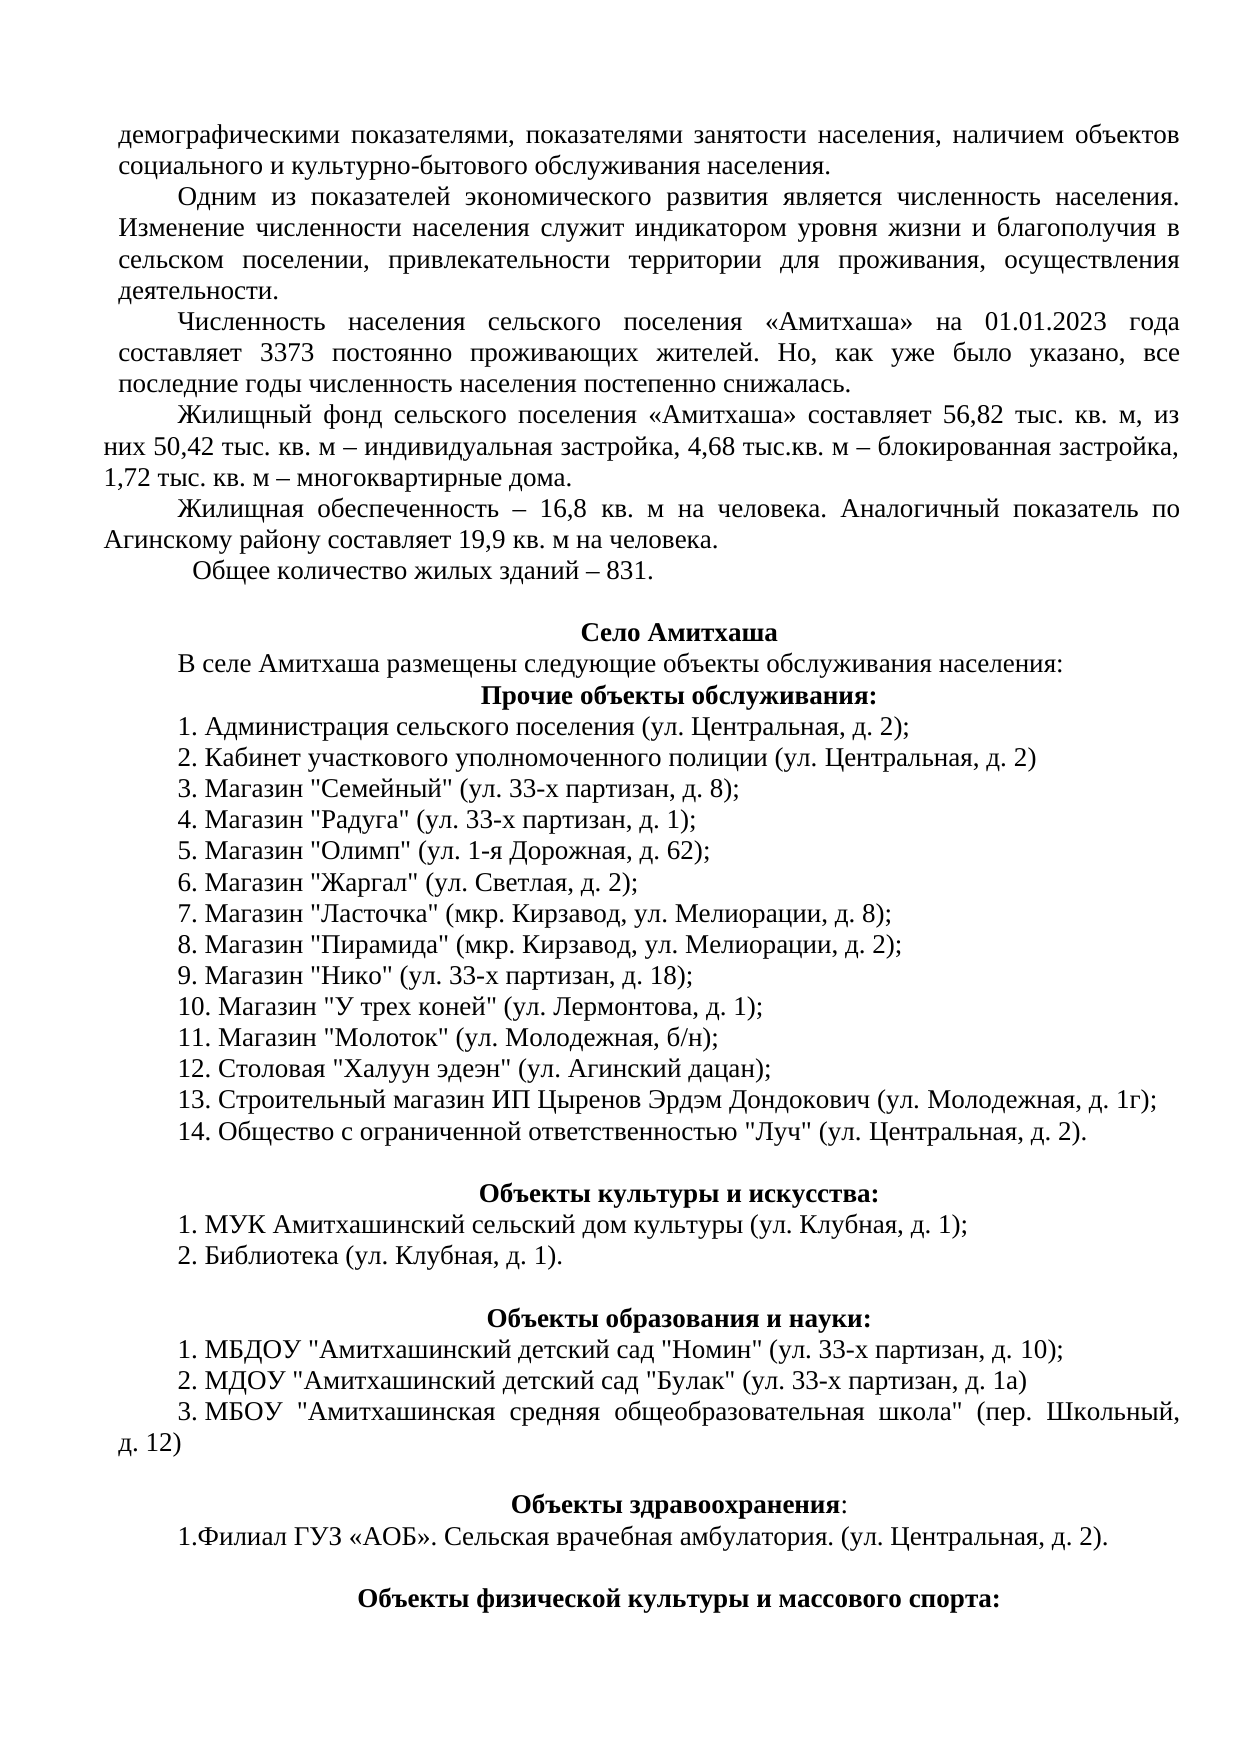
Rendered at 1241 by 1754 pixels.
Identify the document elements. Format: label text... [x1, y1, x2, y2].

text 13. Строительный магазин ИП Цыренов Эрдэм Дондокович (ул. Молодежная, д. 1г); [118, 1084, 1181, 1115]
text Объекты физической культуры и массового спорта: [118, 1582, 1181, 1613]
text Общее количество жилых зданий – 831. [103, 554, 1181, 585]
text 2. Библиотека (ул. Клубная, д. 1). [118, 1239, 1181, 1271]
text 3. Магазин "Семейный" (ул. 33-х партизан, д. 8); [118, 772, 1181, 803]
text Объекты здравоохранения: [118, 1488, 1181, 1520]
text 1.Филиал ГУЗ «АОБ». Сельская врачебная амбулатория. (ул. Центральная, д. 2). [118, 1520, 1181, 1551]
text Одним из показателей экономического развития является численность населения. Изменение численности населения служит индикатором уровня жизни и благополучия в сельском поселении, привлекательности территории для проживания, осуществления деятельности. [118, 180, 1181, 305]
text 1. Администрация сельского поселения (ул. Центральная, д. 2); [118, 710, 1181, 741]
text 12. Столовая "Халуун эдеэн" (ул. Агинский дацан); [118, 1052, 1181, 1084]
text 14. Общество с ограниченной ответственностью "Луч" (ул. Центральная, д. 2). [118, 1115, 1181, 1146]
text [118, 118, 1181, 180]
text 2. Кабинет участкового уполномоченного полиции (ул. Центральная, д. 2) [118, 741, 1181, 772]
text 6. Магазин "Жаргал" (ул. Светлая, д. 2); [118, 866, 1181, 897]
text Прочие объекты обслуживания: [118, 679, 1181, 710]
text Жилищная обеспеченность – 16,8 кв. м на человека. Аналогичный показатель по Агинскому району составляет 19,9 кв. м на человека. [103, 492, 1181, 554]
text В селе Амитхаша размещены следующие объекты обслуживания населения: [118, 648, 1181, 679]
text 10. Магазин "У трех коней" (ул. Лермонтова, д. 1); [118, 990, 1181, 1021]
text Жилищный фонд сельского поселения «Амитхаша» составляет 56,82 тыс. кв. м, из них 50,42 тыс. кв. м – индивидуальная застройка, 4,68 тыс.кв. м – блокированная застройка, 1,72 тыс. кв. м – многоквартирные дома. [103, 398, 1181, 492]
text 1. МУК Амитхашинский сельский дом культуры (ул. Клубная, д. 1); [118, 1208, 1181, 1239]
text Численность населения сельского поселения «Амитхаша» на 01.01.2023 года составляет 3373 постоянно проживающих жителей. Но, как уже было указано, все последние годы численность населения постепенно снижалась. [118, 305, 1181, 398]
text Объекты культуры и искусства: [118, 1177, 1181, 1208]
text 3. МБОУ "Амитхашинская средняя общеобразовательная школа" (пер. Школьный, д. 12) [118, 1395, 1181, 1457]
text 7. Магазин "Ласточка" (мкр. Кирзавод, ул. Мелиорации, д. 8); [118, 897, 1181, 928]
text 9. Магазин "Нико" (ул. 33-х партизан, д. 18); [118, 959, 1181, 990]
text Село Амитхаша [118, 616, 1181, 648]
text 5. Магазин "Олимп" (ул. 1-я Дорожная, д. 62); [118, 834, 1181, 866]
text 11. Магазин "Молоток" (ул. Молодежная, б/н); [118, 1021, 1181, 1052]
text 2. МДОУ "Амитхашинский детский сад "Булак" (ул. 33-х партизан, д. 1а) [118, 1364, 1181, 1395]
text 8. Магазин "Пирамида" (мкр. Кирзавод, ул. Мелиорации, д. 2); [118, 928, 1181, 959]
text 1. МБДОУ "Амитхашинский детский сад "Номин" (ул. 33-х партизан, д. 10); [118, 1333, 1181, 1364]
text Объекты образования и науки: [118, 1302, 1181, 1333]
text 4. Магазин "Радуга" (ул. 33-х партизан, д. 1); [118, 803, 1181, 834]
